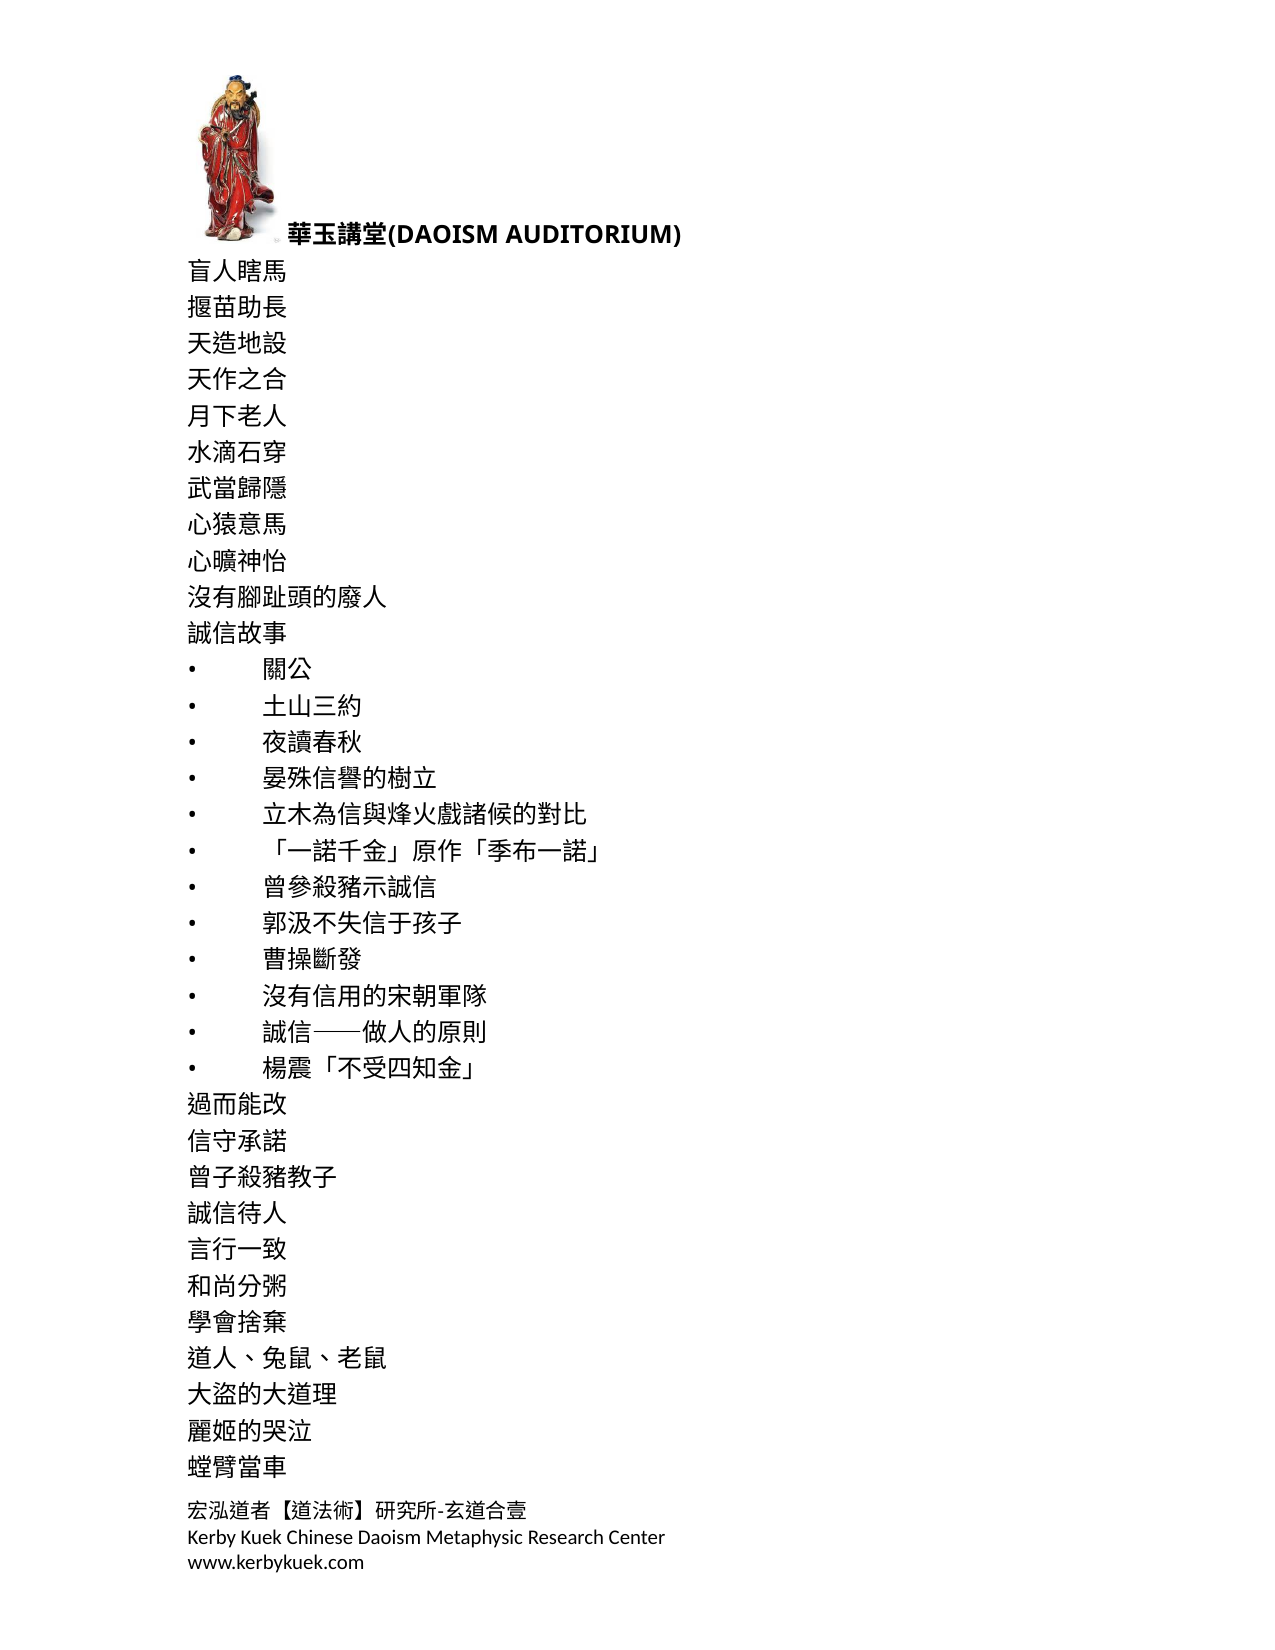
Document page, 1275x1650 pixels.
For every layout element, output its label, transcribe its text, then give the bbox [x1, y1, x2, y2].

text 螳臂當車 [187, 1447, 1087, 1483]
text • 立木為信與烽火戲諸候的對比 [187, 795, 1087, 831]
text 誠信待人 [187, 1193, 1087, 1230]
text 心猿意馬 [187, 505, 1087, 541]
text 天作之合 [187, 360, 1087, 396]
text • 郭汲不失信于孩子 [187, 903, 1087, 940]
text 學會捨棄 [187, 1302, 1087, 1338]
text 和尚分粥 [187, 1266, 1087, 1302]
text 曾子殺豬教子 [187, 1157, 1087, 1193]
text 信守承諾 [187, 1121, 1087, 1157]
text 沒有腳趾頭的廢人 [187, 577, 1087, 613]
text • 晏殊信譽的樹立 [187, 758, 1087, 795]
text • 曹操斷發 [187, 940, 1087, 976]
text 大盜的大道理 [187, 1375, 1087, 1411]
text 盲人瞎馬 [187, 251, 1087, 287]
text • 土山三約 [187, 686, 1087, 722]
text 武當歸隱 [187, 468, 1087, 505]
text 過而能改 [187, 1085, 1087, 1121]
text 心曠神怡 [187, 541, 1087, 577]
text • 關公 [187, 650, 1087, 686]
picture [187, 75, 282, 244]
text • 誠信——做人的原則 [187, 1012, 1087, 1048]
text • 夜讀春秋 [187, 722, 1087, 758]
text 言行一致 [187, 1230, 1087, 1266]
text 誠信故事 [187, 613, 1087, 650]
text • 楊震「不受四知金」 [187, 1048, 1087, 1085]
text 天造地設 [187, 323, 1087, 360]
text • 曾參殺豬示誠信 [187, 867, 1087, 903]
text 麗姬的哭泣 [187, 1411, 1087, 1447]
text 揠苗助長 [187, 287, 1087, 323]
text 道人、兔鼠、老鼠 [187, 1338, 1087, 1375]
text 月下老人 [187, 396, 1087, 432]
text • 「一諾千金」原作「季布一諾」 [187, 831, 1087, 867]
text • 沒有信用的宋朝軍隊 [187, 976, 1087, 1012]
text 水滴石穿 [187, 432, 1087, 468]
